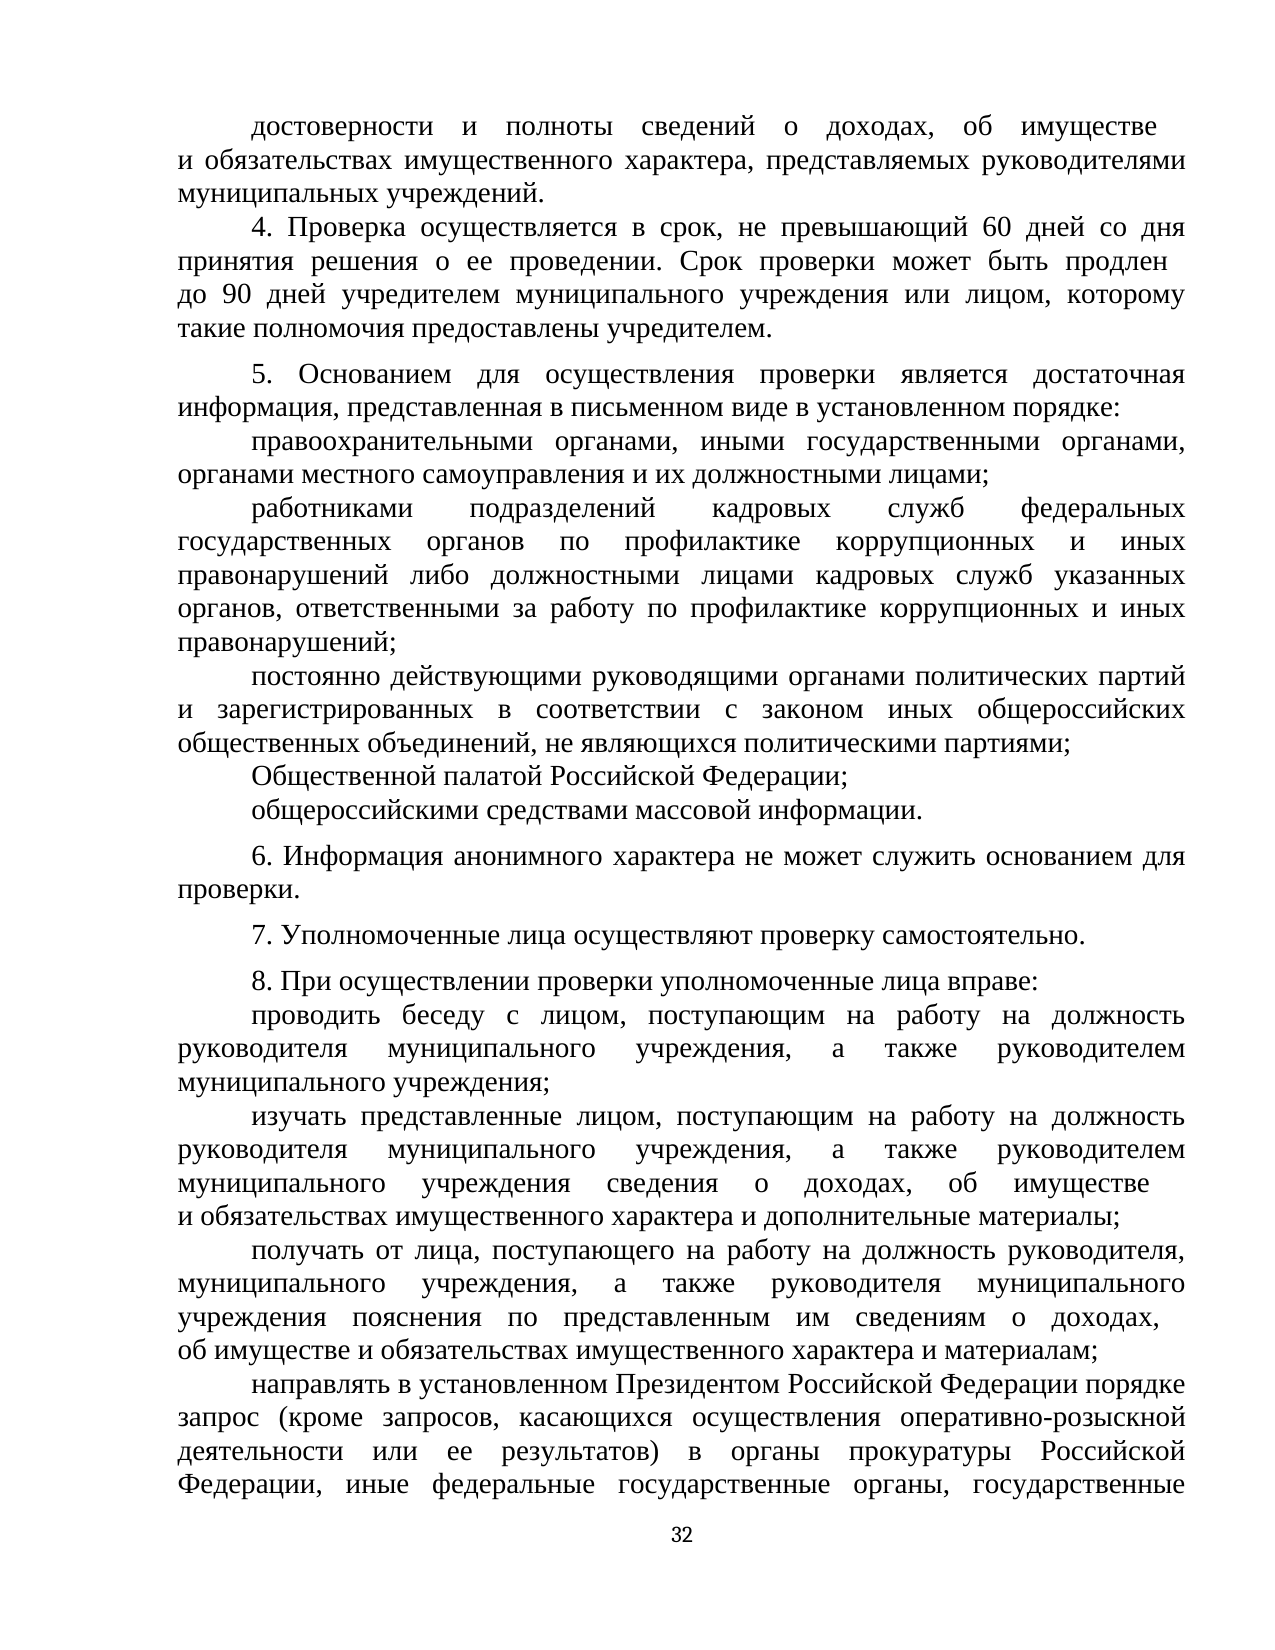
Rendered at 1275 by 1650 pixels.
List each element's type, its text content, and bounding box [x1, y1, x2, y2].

text Общественной палатой Российской Федерации; [177, 758, 1186, 792]
text 8. При осуществлении проверки уполномоченные лица вправе: [177, 963, 1186, 997]
text 7. Уполномоченные лица осуществляют проверку самостоятельно. [177, 917, 1186, 951]
text 4. Проверка осуществляется в срок, не превышающий 60 дней со дня принятия решения о ее проведении. Срок проверки может быть продлен до 90 дней учредителем муниципального учреждения или лицом, которому такие полномочия предоставлены учредителем. [177, 209, 1186, 343]
text правоохранительными органами, иными государственными органами, органами местного самоуправления и их должностными лицами; [177, 423, 1186, 490]
text 5. Основанием для осуществления проверки является достаточная информация, представленная в письменном виде в установленном порядке: [177, 356, 1186, 423]
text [177, 1366, 1186, 1500]
text изучать представленные лицом, поступающим на работу на должность руководителя муниципального учреждения, а также руководителем муниципального учреждения сведения о доходах, об имуществе и обязательствах имущественного характера и дополнительные материалы; [177, 1098, 1186, 1232]
text постоянно действующими руководящими органами политических партий и зарегистрированных в соответствии с законом иных общероссийских общественных объединений, не являющихся политическими партиями; [177, 658, 1186, 758]
text работниками подразделений кадровых служб федеральных государственных органов по профилактике коррупционных и иных правонарушений либо должностными лицами кадровых служб указанных органов, ответственными за работу по профилактике коррупционных и иных правонарушений; [177, 490, 1186, 658]
text получать от лица, поступающего на работу на должность руководителя, муниципального учреждения, а также руководителя муниципального учреждения пояснения по представленным им сведениям о доходах, об имуществе и обязательствах имущественного характера и материалам; [177, 1232, 1186, 1366]
text общероссийскими средствами массовой информации. [177, 792, 1186, 825]
text проводить беседу с лицом, поступающим на работу на должность руководителя муниципального учреждения, а также руководителем муниципального учреждения; [177, 997, 1186, 1098]
text достоверности и полноты сведений о доходах, об имуществе и обязательствах имущественного характера, представляемых руководителями муниципальных учреждений. [177, 108, 1186, 209]
text 6. Информация анонимного характера не может служить основанием для проверки. [177, 838, 1186, 905]
